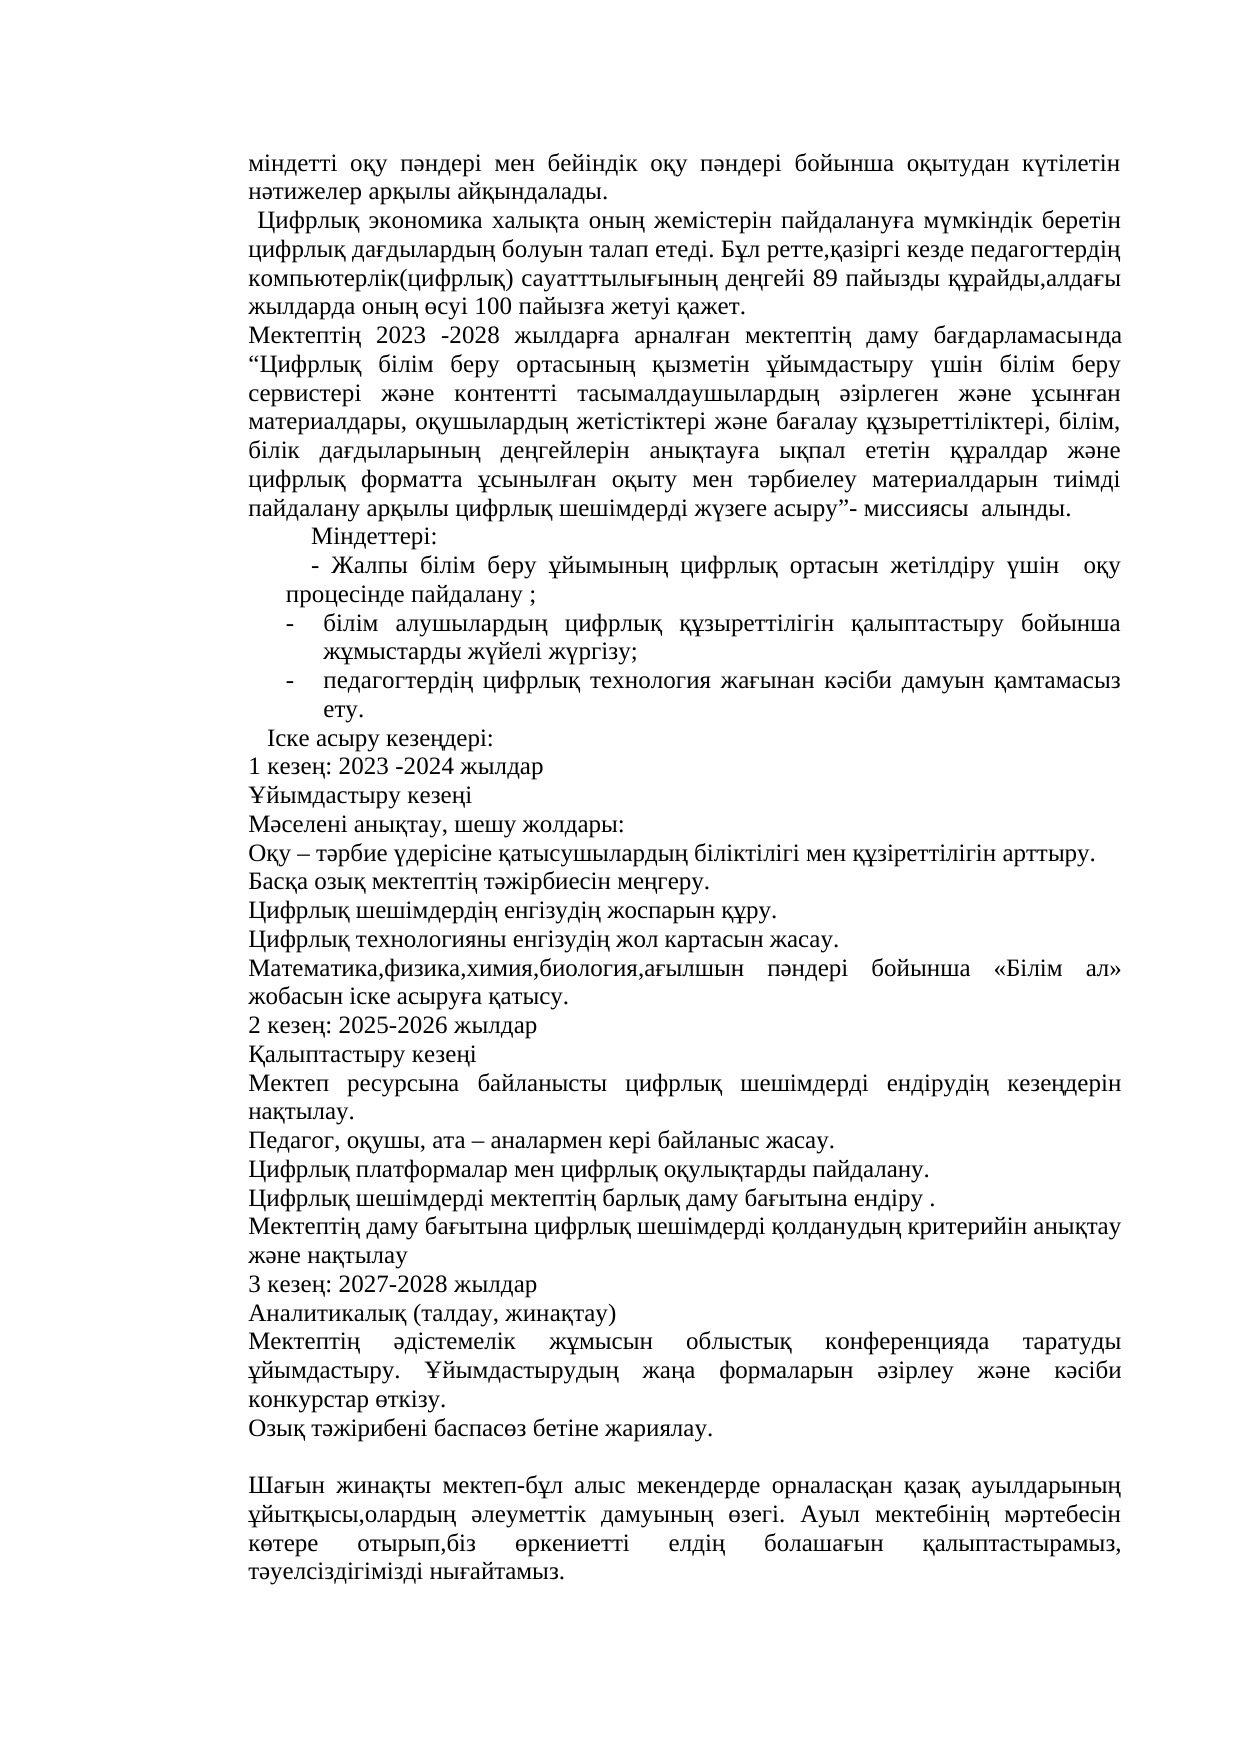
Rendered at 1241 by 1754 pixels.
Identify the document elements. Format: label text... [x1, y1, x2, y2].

text Цифрлық платформалар мен цифрлық оқулықтарды пайдалану. [248, 1154, 1122, 1183]
text Цифрлық технологияны енгізудің жол картасын жасау. [248, 924, 1122, 953]
text 2 кезең: 2025-2026 жылдар [248, 1010, 1122, 1039]
text Оқу – тәрбие үдерісіне қатысушылардың біліктілігі мен құзіреттілігін арттыру. [248, 838, 1122, 866]
text Аналитикалық (талдау, жинақтау) [248, 1298, 1122, 1326]
list - Жалпы білім беру ұйымының цифрлық ортасын жетілдіру үшін оқу процесінде пайдалану ; [286, 550, 1122, 608]
list Міндеттері: [286, 521, 1122, 550]
text Мектептің әдістемелік жұмысын облыстық конференцияда таратуды ұйымдастыру. Ұйымдастырудың жаңа формаларын әзірлеу және кәсіби конкурстар өткізу. [248, 1326, 1122, 1413]
text 3 кезең: 2027-2028 жылдар [248, 1269, 1122, 1298]
text Ұйымдастыру кезеңі [248, 780, 1122, 809]
text Педагог, оқушы, ата – аналармен кері байланыс жасау. [248, 1125, 1122, 1154]
text Математика,физика,химия,биология,ағылшын пәндері бойынша «Білім ал» жобасын іске асыруға қатысу. [248, 953, 1122, 1010]
list педагогтердің цифрлық технология жағынан кәсіби дамуын қамтамасыз ету. [286, 665, 1122, 723]
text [248, 148, 1122, 205]
text Цифрлық шешімдерді мектептің барлық даму бағытына ендіру . [248, 1183, 1122, 1211]
text Цифрлық экономика халықта оның жемістерін пайдалануға мүмкіндік беретін цифрлық дағдылардың болуын талап етеді. Бұл ретте,қазіргі кезде педагогтердің компьютерлік(цифрлық) сауатттылығының деңгейі 89 пайызды құрайды,алдағы жылдарда оның өсуі 100 пайызға жетуі қажет. [248, 205, 1122, 320]
list білім алушылардың цифрлық құзыреттілігін қалыптастыру бойынша жұмыстарды жүйелі жүргізу; [286, 608, 1122, 665]
text Мектептің даму бағытына цифрлық шешімдерді қолданудың критерийін анықтау және нақтылау [248, 1211, 1122, 1269]
text 1 кезең: 2023 -2024 жылдар [248, 751, 1122, 780]
text Іске асыру кезеңдері: [248, 723, 1122, 751]
text Цифрлық шешімдердің енгізудің жоспарын құру. [248, 895, 1122, 924]
text Мектеп ресурсына байланысты цифрлық шешімдерді ендірудің кезеңдерін нақтылау. [248, 1068, 1122, 1125]
text Шағын жинақты мектеп-бұл алыс мекендерде орналасқан қазақ ауылдарының ұйытқысы,олардың әлеуметтік дамуының өзегі. Ауыл мектебінің мәртебесін көтере отырып,біз өркениетті елдің болашағын қалыптастырамыз, тәуелсіздігімізді нығайтамыз. [248, 1470, 1122, 1585]
text Қалыптастыру кезеңі [248, 1039, 1122, 1068]
text Озық тәжірибені баспасөз бетіне жариялау. [248, 1413, 1122, 1441]
text Мәселені анықтау, шешу жолдары: [248, 809, 1122, 838]
text Басқа озық мектептің тәжірбиесін меңгеру. [248, 866, 1122, 895]
text Мектептің 2023 -2028 жылдарға арналған мектептің даму бағдарламасында “Цифрлық білім беру ортасының қызметін ұйымдастыру үшін білім беру сервистері және контентті тасымалдаушылардың әзірлеген және ұсынған материалдары, оқушылардың жетістіктері және бағалау құзыреттіліктері, білім, білік дағдыларының деңгейлерін анықтауға ықпал ететін құралдар және цифрлық форматта ұсынылған оқыту мен тәрбиелеу материалдарын тиімді пайдалану арқылы цифрлық шешімдерді жүзеге асыру”- миссиясы алынды. [248, 320, 1122, 521]
